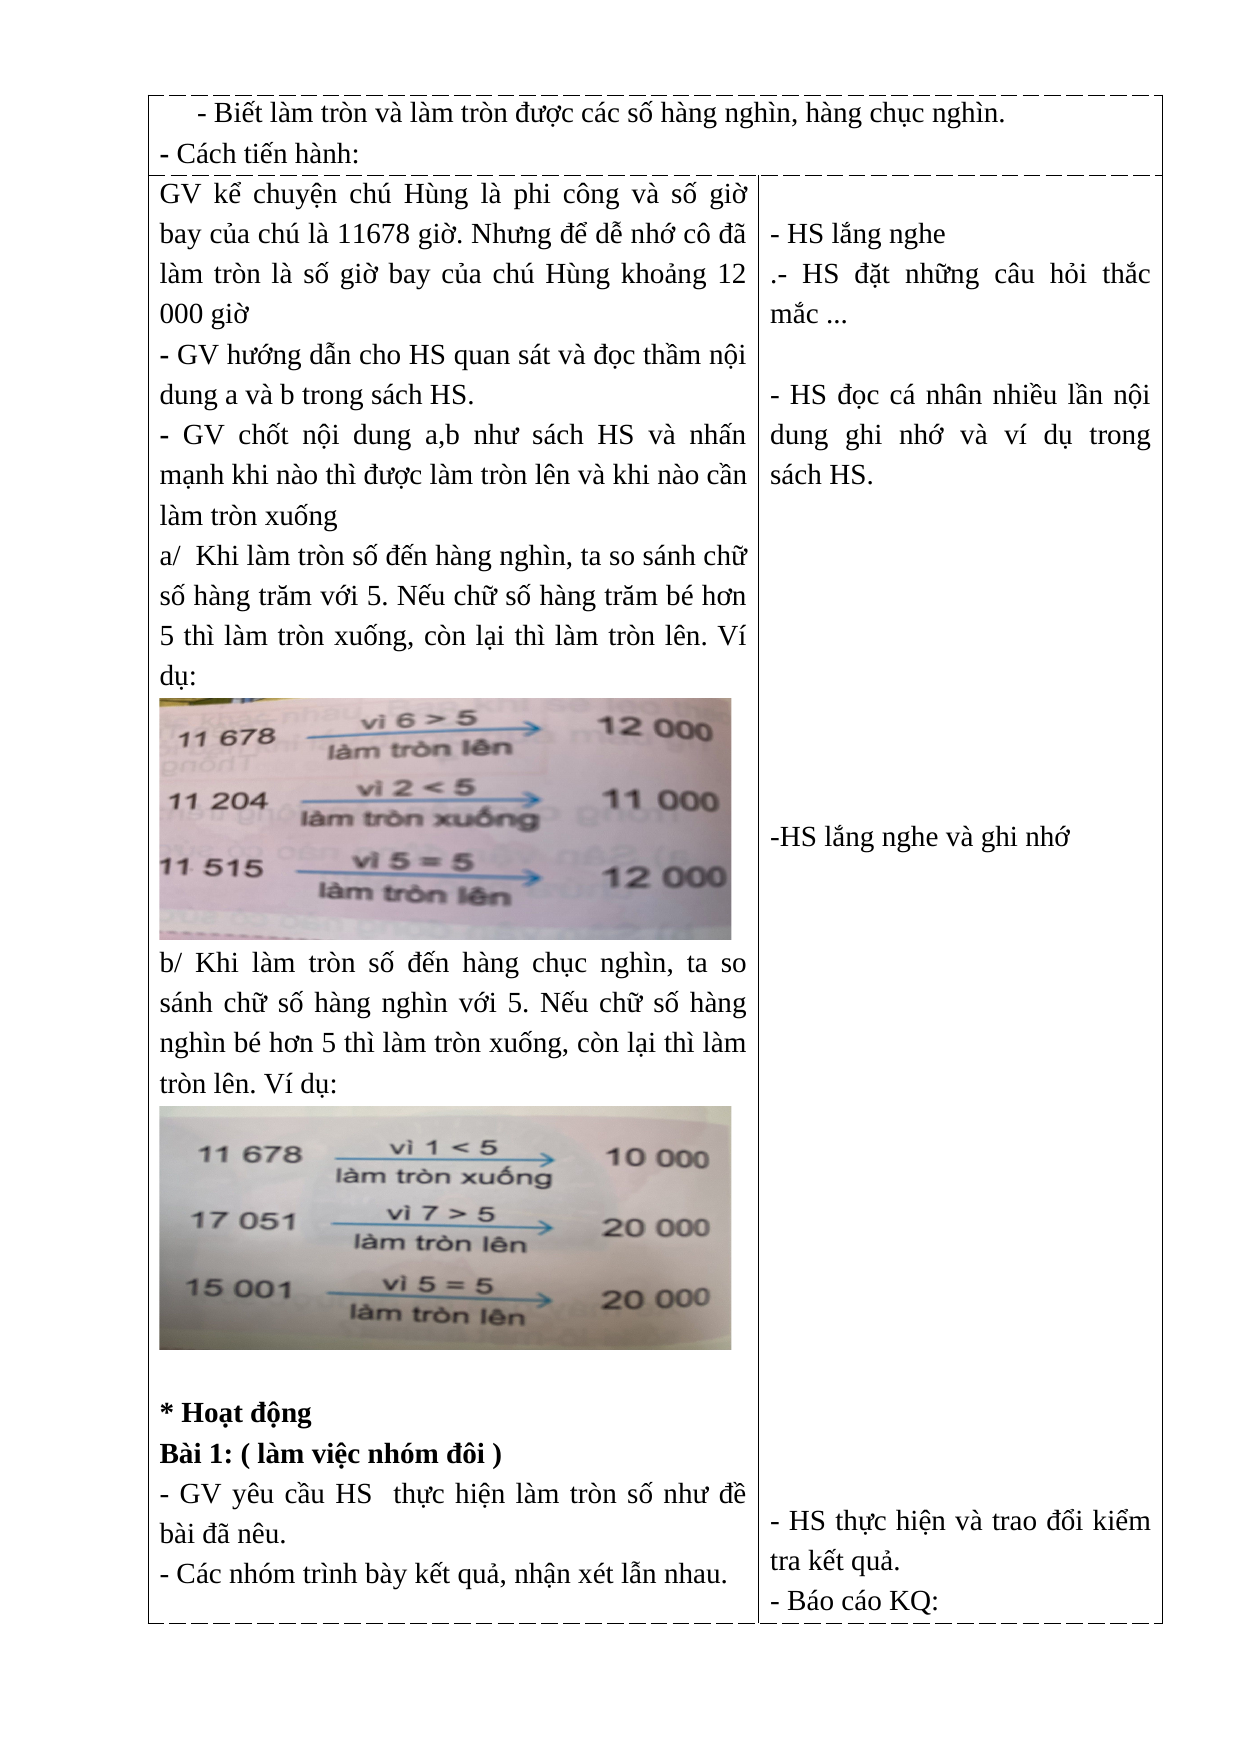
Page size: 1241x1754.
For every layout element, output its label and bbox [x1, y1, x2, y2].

table_cell [149, 175, 758, 1623]
table_cell [149, 95, 1162, 175]
picture [159, 698, 732, 940]
picture [159, 1106, 732, 1350]
table_cell [759, 175, 1162, 1623]
